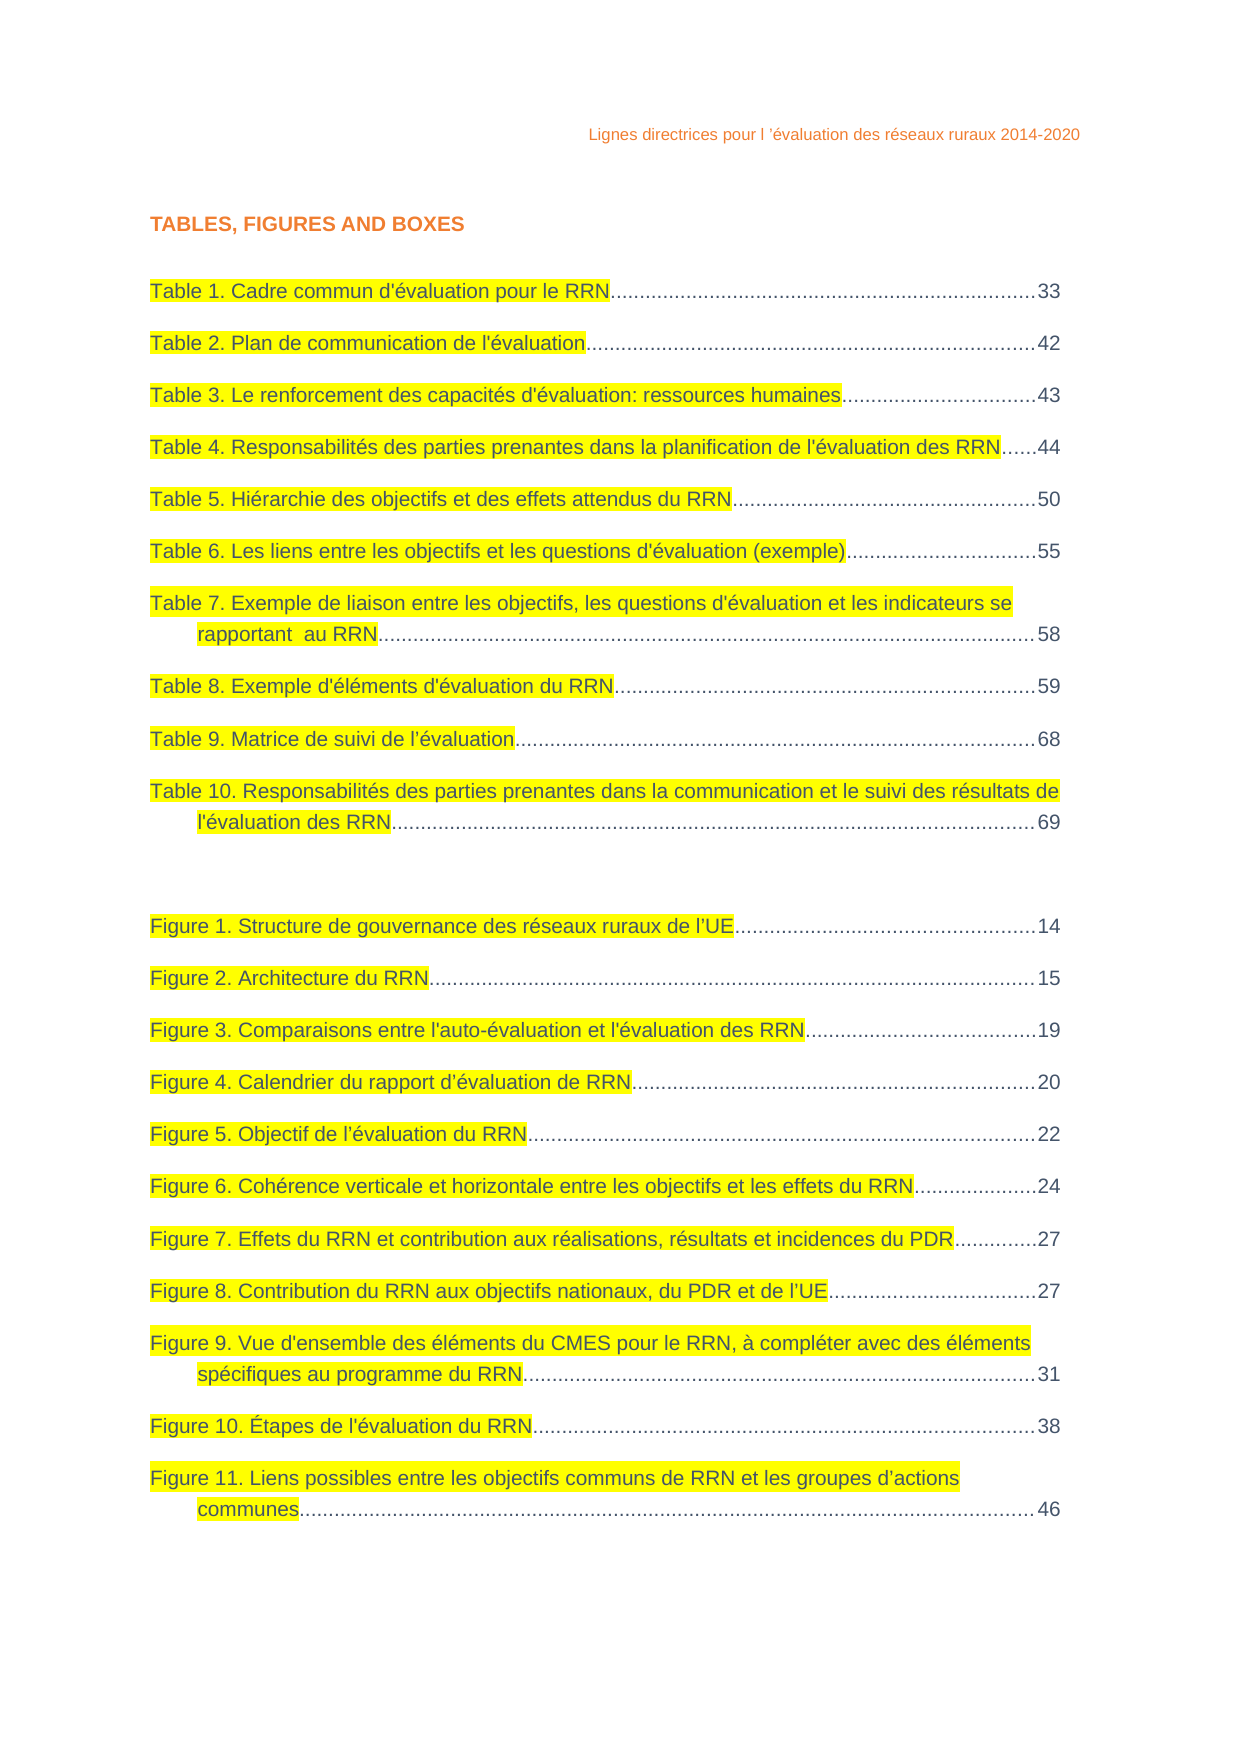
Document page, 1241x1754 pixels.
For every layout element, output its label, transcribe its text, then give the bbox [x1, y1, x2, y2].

text Table 5. Hiérarchie des objectifs et des effets attendus du RRN 50 [150, 481, 1061, 513]
text Figure 7. Effets du RRN et contribution aux réalisations, résultats et incidences du PDR 27 [150, 1221, 1061, 1252]
text Figure 5. Objectif de l’évaluation du RRN 22 [150, 1117, 1061, 1148]
text Figure 6. Cohérence verticale et horizontale entre les objectifs et les effets du RRN 24 [150, 1169, 1061, 1200]
text Figure 1. Structure de gouvernance des réseaux ruraux de l’UE 14 [150, 908, 1061, 940]
text Tables, Figures and BOXES [150, 206, 1090, 236]
text Figure 8. Contribution du RRN aux objectifs nationaux, du PDR et de l’UE 27 [150, 1273, 1061, 1304]
text Table 4. Responsabilités des parties prenantes dans la planification de l'évaluation des RRN 44 [150, 429, 1061, 461]
text Figure 4. Calendrier du rapport d’évaluation de RRN 20 [150, 1065, 1061, 1096]
text Figure 11. Liens possibles entre les objectifs communs de RRN et les groupes d’actions communes 46 [150, 1461, 1061, 1523]
text Figure 9. Vue d'ensemble des éléments du CMES pour le RRN, à compléter avec des éléments spécifiques au programme du RRN 31 [150, 1325, 1061, 1388]
text Table 10. Responsabilités des parties prenantes dans la communication et le suivi des résultats de l'évaluation des RRN 69 [150, 773, 1061, 836]
text Table 2. Plan de communication de l'évaluation 42 [150, 325, 1061, 356]
text Figure 2. Architecture du RRN 15 [150, 961, 1061, 992]
text Figure 10. Étapes de l'évaluation du RRN 38 [150, 1408, 1061, 1440]
text Table 1. Cadre commun d'évaluation pour le RRN 33 [150, 273, 1061, 304]
text Table 6. Les liens entre les objectifs et les questions d'évaluation (exemple) 55 [150, 533, 1061, 565]
text Table 3. Le renforcement des capacités d'évaluation: ressources humaines 43 [150, 377, 1061, 408]
text Table 9. Matrice de suivi de l’évaluation 68 [150, 721, 1061, 752]
text Table 7. Exemple de liaison entre les objectifs, les questions d'évaluation et les indicateurs se rapportant au RRN 58 [150, 586, 1061, 648]
text Figure 3. Comparaisons entre l'auto-évaluation et l'évaluation des RRN 19 [150, 1013, 1061, 1044]
text Table 8. Exemple d'éléments d'évaluation du RRN 59 [150, 669, 1061, 700]
